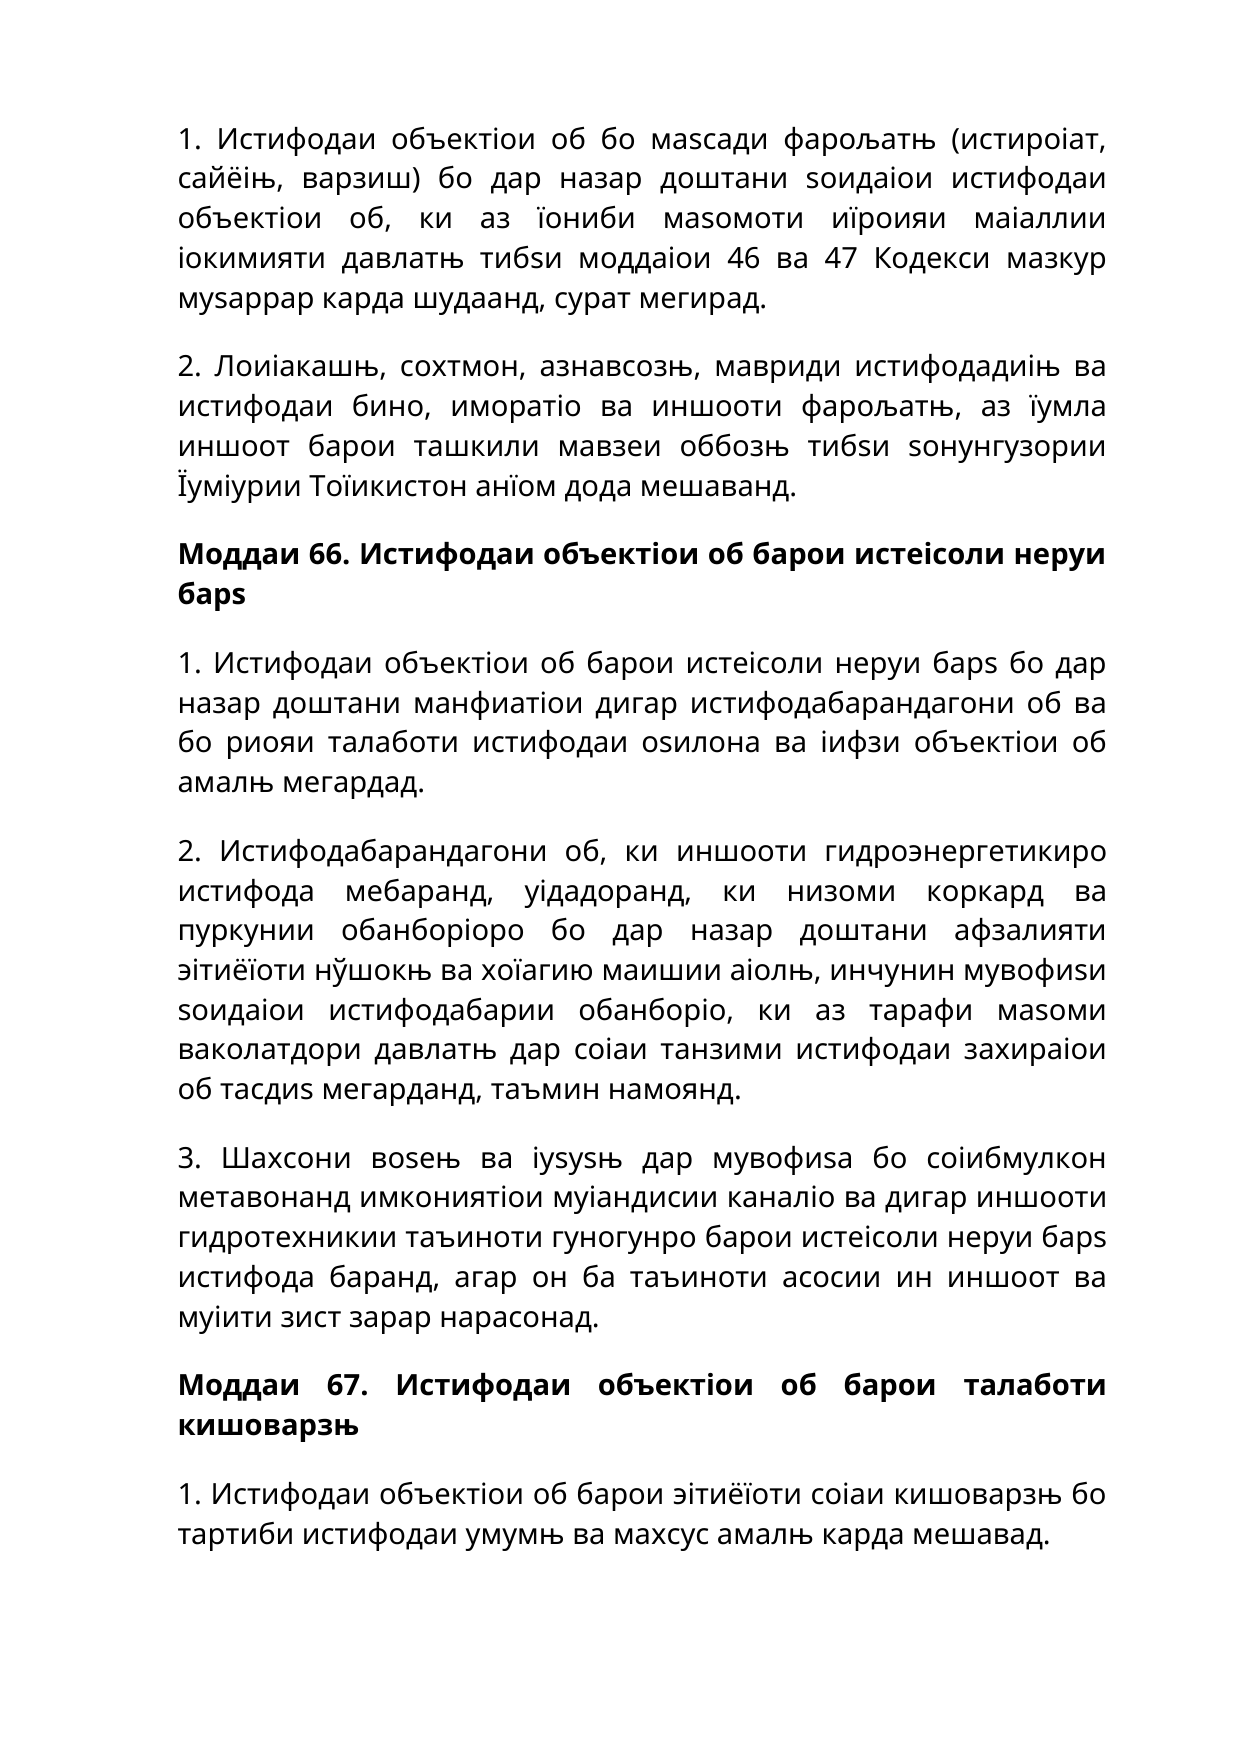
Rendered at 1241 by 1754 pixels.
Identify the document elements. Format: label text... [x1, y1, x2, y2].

text 1. Истифодаи объектіои об бо маѕсади фарољатњ (истироіат, сайёіњ, варзиш) бо дар назар доштани ѕоидаіои истифодаи объектіои об, ки аз їониби маѕомоти иїроияи маіаллии іокимияти давлатњ тибѕи моддаіои 46 ва 47 Кодекси мазкур муѕаррар карда шудаанд, сурат мегирад. [177, 118, 1107, 317]
text Моддаи 67. Истифодаи объектіои об барои талаботи кишоварзњ [177, 1365, 1107, 1444]
text 2. Лоиіакашњ, сохтмон, азнавсозњ, мавриди истифодадиіњ ва истифодаи бино, иморатіо ва иншооти фарољатњ, аз їумла иншоот барои ташкили мавзеи оббозњ тибѕи ѕонунгузории Їуміурии Тоїикистон анїом дода мешаванд. [177, 346, 1107, 504]
text 1. Истифодаи объектіои об барои эітиёїоти соіаи кишоварзњ бо тартиби истифодаи умумњ ва махсус амалњ карда мешавад. [177, 1473, 1107, 1553]
text 2. Истифодабарандагони об, ки иншооти гидроэнергетикиро истифода мебаранд, уідадоранд, ки низоми коркард ва пуркунии обанборіоро бо дар назар доштани афзалияти эітиёїоти нўшокњ ва хоїагию маишии аіолњ, инчунин мувофиѕи ѕоидаіои истифодабарии обанборіо, ки аз тарафи маѕоми ваколатдори давлатњ дар соіаи танзими истифодаи захираіои об тасдиѕ мегарданд, таъмин намоянд. [177, 830, 1107, 1108]
text Моддаи 66. Истифодаи объектіои об барои истеісоли неруи барѕ [177, 534, 1107, 613]
text 3. Шахсони воѕењ ва іуѕуѕњ дар мувофиѕа бо соіибмулкон метавонанд имкониятіои муіандисии каналіо ва дигар иншооти гидротехникии таъиноти гуногунро барои истеісоли неруи барѕ истифода баранд, агар он ба таъиноти асосии ин иншоот ва муіити зист зарар нарасонад. [177, 1137, 1107, 1336]
text 1. Истифодаи объектіои об барои истеісоли неруи барѕ бо дар назар доштани манфиатіои дигар истифодабарандагони об ва бо риояи талаботи истифодаи оѕилона ва іифзи объектіои об амалњ мегардад. [177, 642, 1107, 801]
